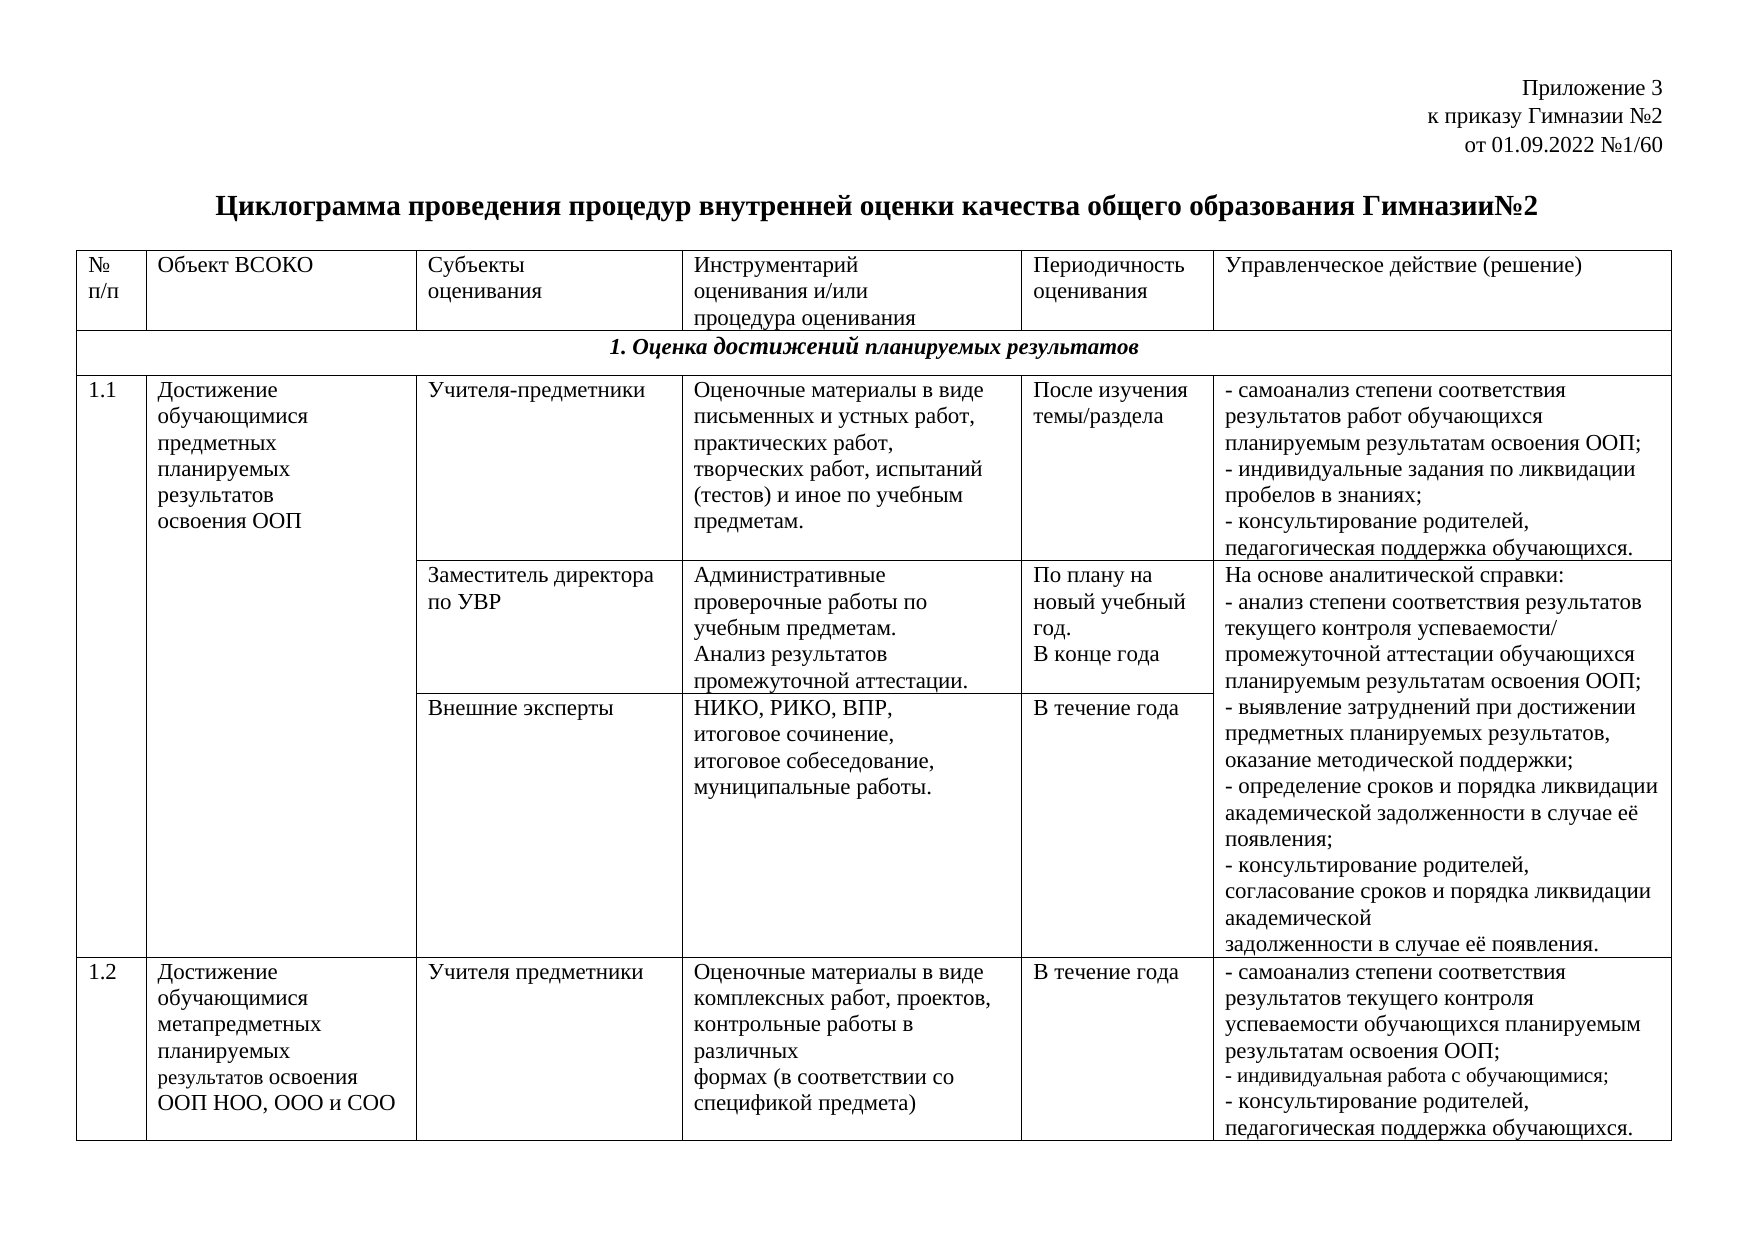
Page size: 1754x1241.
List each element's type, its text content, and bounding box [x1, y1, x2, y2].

table_cell После изучения темы/раздела [1022, 376, 1213, 560]
table_cell Учителя-предметники [417, 376, 682, 560]
table_cell Административные проверочные работы по учебным предметам. Анализ результатов промежуточной аттестации. [683, 561, 1021, 693]
table_cell В течение года [1022, 694, 1213, 957]
table_cell НИКО, РИКО, ВПР, итоговое сочинение, итоговое собеседование, муниципальные работы. [683, 694, 1021, 957]
table_cell Достижение обучающимися предметных планируемых результатов освоения ООП [147, 376, 416, 957]
table_header № п/п [77, 251, 146, 330]
table_cell 1.2 [77, 958, 146, 1140]
table_cell Учителя предметники [417, 958, 682, 1140]
table_header Периодичность оценивания [1022, 251, 1213, 330]
text Приложение 3 к приказу Гимназии №2 от 01.09.2022 №1/60 [118, 74, 1663, 157]
table_cell На основе аналитической справки: - анализ степени соответствия результатов текущего контроля успеваемости/ промежуточной аттестации обучающихся планируемым результатам освоения ООП; - выявление затруднений при достижении предметных планируемых результатов, оказание методической поддержки; - определение сроков и порядка ликвидации академической задолженности в случае её появления; - консультирование родителей, согласование сроков и порядка ликвидации академической задолженности в случае её появления. [1214, 561, 1671, 957]
table_cell Внешние эксперты [417, 694, 682, 957]
table_cell - самоанализ степени соответствия результатов работ обучающихся планируемым результатам освоения ООП; - индивидуальные задания по ликвидации пробелов в знаниях; - консультирование родителей, педагогическая поддержка обучающихся. [1214, 376, 1671, 560]
table_cell 1.1 [77, 376, 146, 957]
table_cell Оценочные материалы в виде комплексных работ, проектов, контрольные работы в различных формах (в соответствии со спецификой предмета) [683, 958, 1021, 1140]
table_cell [147, 958, 416, 1140]
table_cell В течение года [1022, 958, 1213, 1140]
table_header Субъекты оценивания [417, 251, 682, 330]
table_cell Заместитель директора по УВР [417, 561, 682, 693]
text Циклограмма проведения процедур внутренней оценки качества общего образования Гимназии№2 [118, 188, 1636, 221]
table_header Управленческое действие (решение) [1214, 251, 1671, 330]
table_cell По плану на новый учебный год. В конце года [1022, 561, 1213, 693]
table_header Объект ВСОКО [147, 251, 416, 330]
table_header Инструментарий оценивания и/или процедура оценивания [683, 251, 1021, 330]
table_cell 1. Оценка достижений планируемых результатов [77, 331, 1671, 375]
table_cell - самоанализ степени соответствия результатов текущего контроля успеваемости обучающихся планируемым результатам освоения ООП; - индивидуальная работа с обучающимися; - консультирование родителей, педагогическая поддержка обучающихся. [1214, 958, 1671, 1140]
table_cell Оценочные материалы в виде письменных и устных работ, практических работ, творческих работ, испытаний (тестов) и иное по учебным предметам. [683, 376, 1021, 560]
